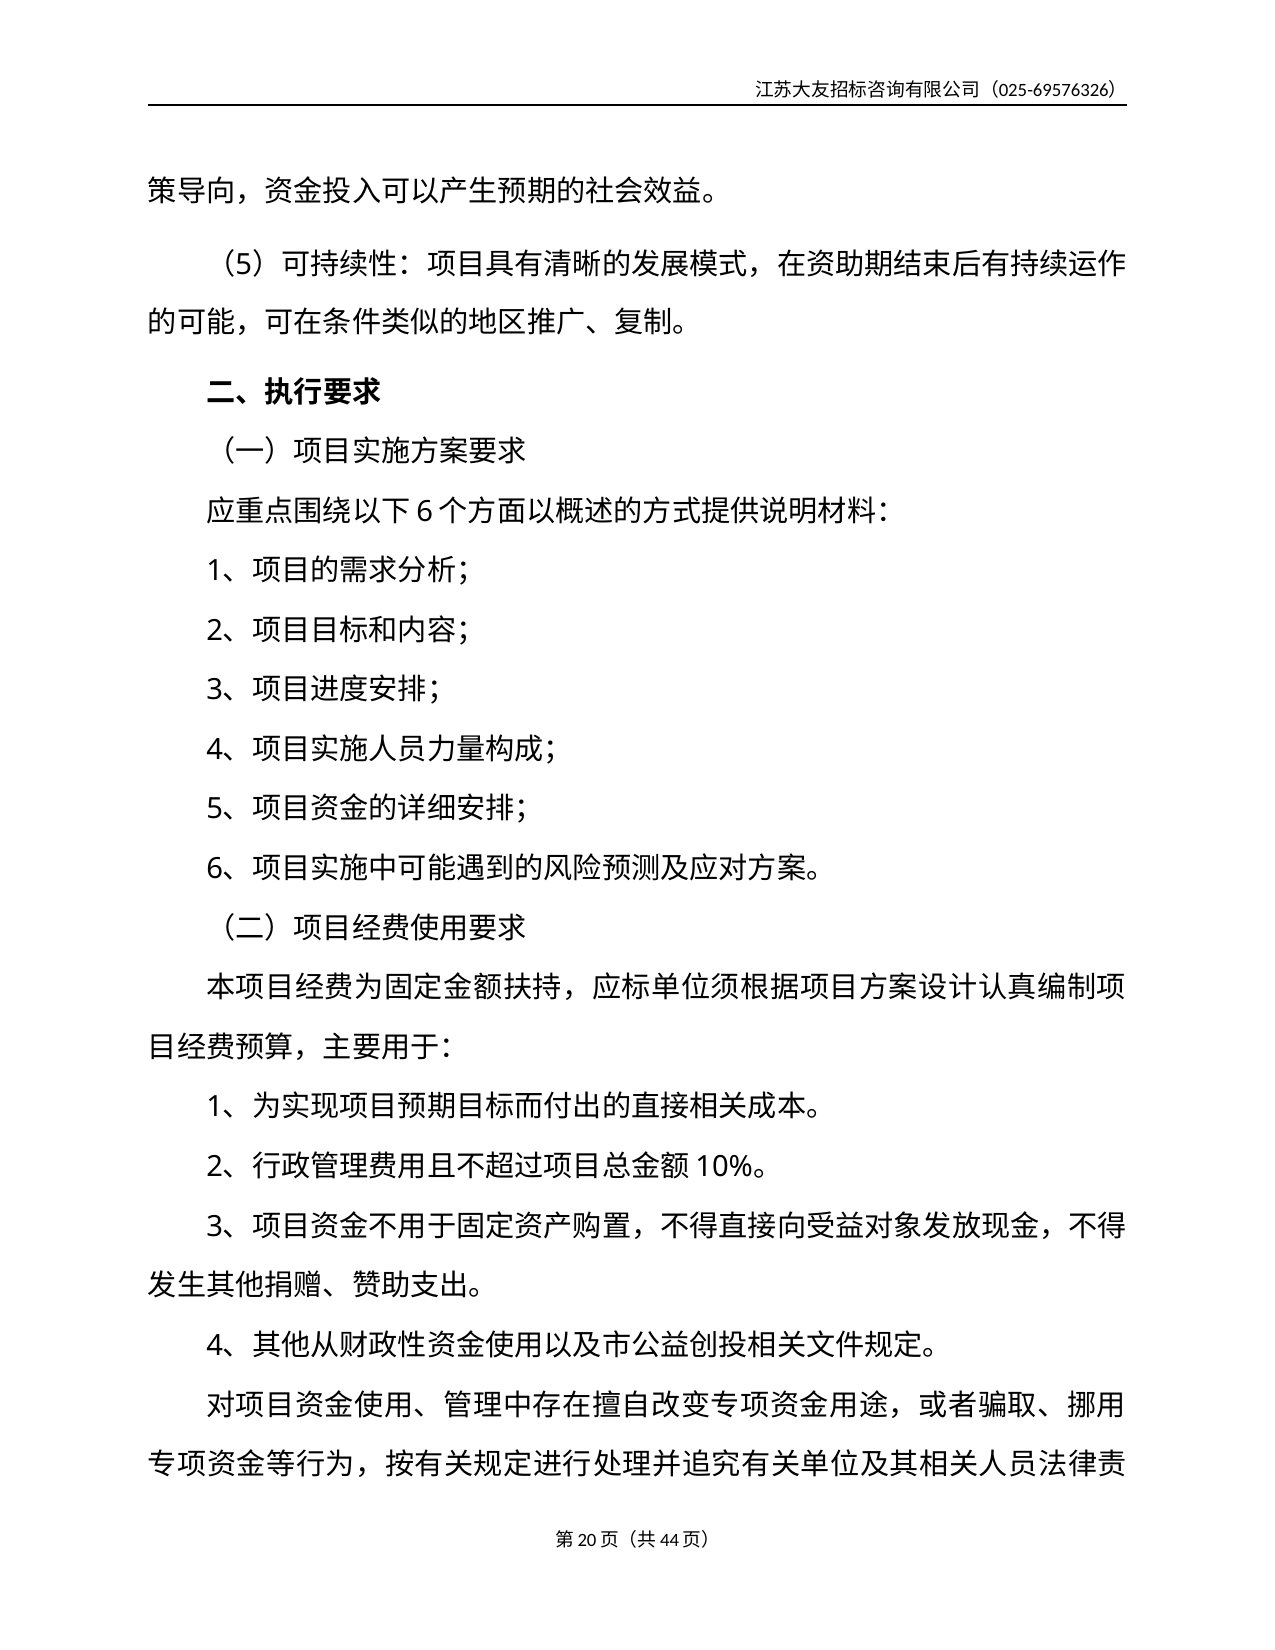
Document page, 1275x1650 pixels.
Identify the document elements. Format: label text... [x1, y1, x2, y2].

text 3、项目进度安排； [148, 657, 1127, 717]
text 本项目经费为固定金额扶持，应标单位须根据项目方案设计认真编制项目经费预算，主要用于： [148, 955, 1127, 1074]
text 5、项目资金的详细安排； [148, 777, 1127, 836]
text 4、项目实施人员力量构成； [148, 717, 1127, 777]
text 2、行政管理费用且不超过项目总金额10%。 [148, 1134, 1127, 1194]
text 应重点围绕以下6个方面以概述的方式提供说明材料： [148, 479, 1127, 538]
text 6、项目实施中可能遇到的风险预测及应对方案。 [148, 836, 1127, 896]
text （一）项目实施方案要求 [148, 419, 1127, 479]
text 1、为实现项目预期目标而付出的直接相关成本。 [148, 1074, 1127, 1134]
text 4、其他从财政性资金使用以及市公益创投相关文件规定。 [148, 1313, 1127, 1372]
text （5）可持续性：项目具有清晰的发展模式，在资助期结束后有持续运作的可能，可在条件类似的地区推广、复制。 [148, 228, 1127, 344]
text 2、项目目标和内容； [148, 598, 1127, 657]
text 3、项目资金不用于固定资产购置，不得直接向受益对象发放现金，不得发生其他捐赠、赞助支出。 [148, 1194, 1127, 1313]
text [148, 1372, 1127, 1492]
text 1、项目的需求分析； [148, 538, 1127, 598]
text 二、执行要求 [148, 359, 1127, 419]
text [148, 155, 1127, 213]
text （二）项目经费使用要求 [148, 896, 1127, 955]
